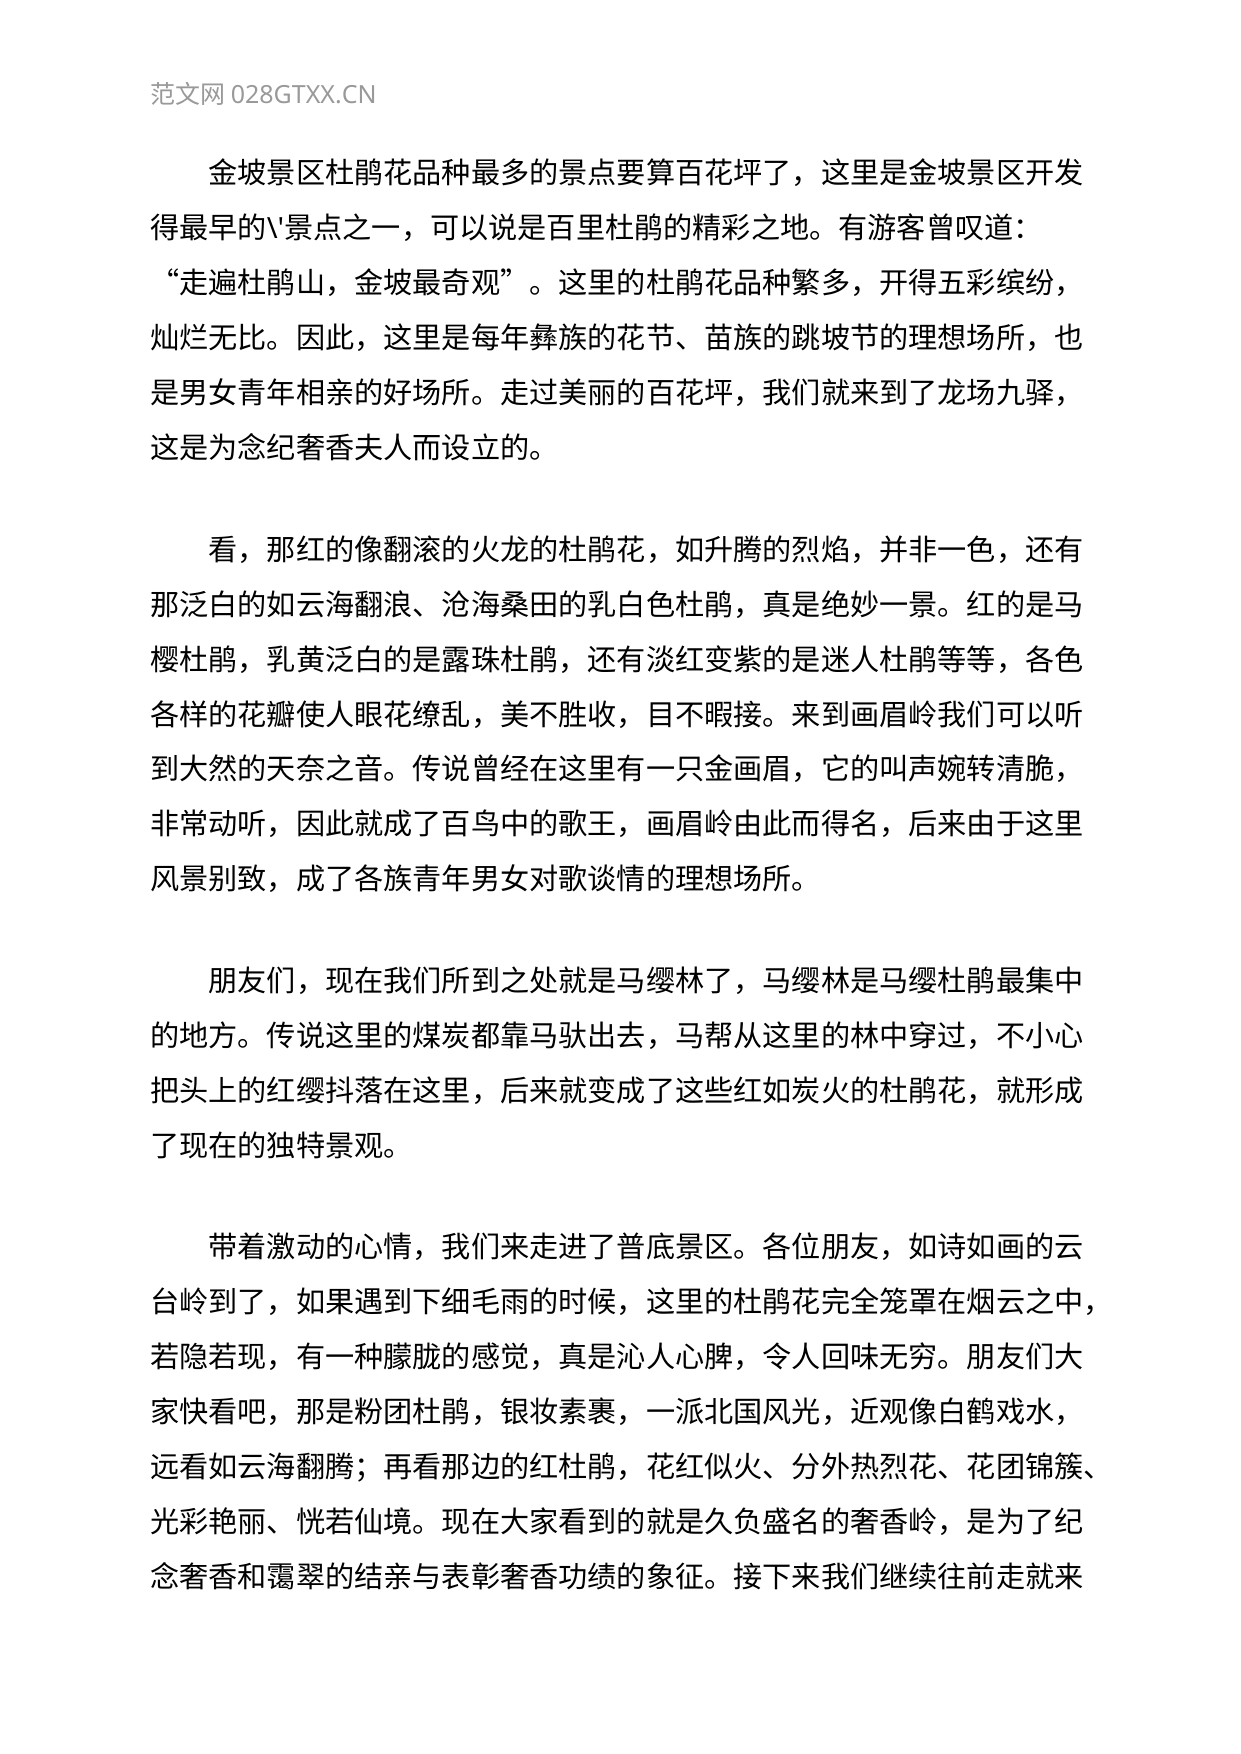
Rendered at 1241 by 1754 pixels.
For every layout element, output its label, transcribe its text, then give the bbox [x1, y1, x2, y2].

text 朋友们，现在我们所到之处就是马缨林了，马缨林是马缨杜鹃最集中的地方。传说这里的煤炭都靠马驮出去，马帮从这里的林中穿过，不小心把头上的红缨抖落在这里，后来就变成了这些红如炭火的杜鹃花，就形成了现在的独特景观。 [150, 957, 1090, 1164]
text 看，那红的像翻滚的火龙的杜鹃花，如升腾的烈焰，并非一色，还有那泛白的如云海翻浪、沧海桑田的乳白色杜鹃，真是绝妙一景。红的是马樱杜鹃，乳黄泛白的是露珠杜鹃，还有淡红变紫的是迷人杜鹃等等，各色各样的花瓣使人眼花缭乱，美不胜收，目不暇接。来到画眉岭我们可以听到大然的天奈之音。传说曾经在这里有一只金画眉，它的叫声婉转清脆，非常动听，因此就成了百鸟中的歌王，画眉岭由此而得名，后来由于这里风景别致，成了各族青年男女对歌谈情的理想场所。 [150, 526, 1090, 898]
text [150, 1224, 1090, 1596]
text 金坡景区杜鹃花品种最多的景点要算百花坪了，这里是金坡景区开发得最早的\'景点之一，可以说是百里杜鹃的精彩之地。有游客曾叹道：“走遍杜鹃山，金坡最奇观”。这里的杜鹃花品种繁多，开得五彩缤纷，灿烂无比。因此，这里是每年彝族的花节、苗族的跳坡节的理想场所，也是男女青年相亲的好场所。走过美丽的百花坪，我们就来到了龙场九驿，这是为念纪奢香夫人而设立的。 [150, 150, 1090, 467]
